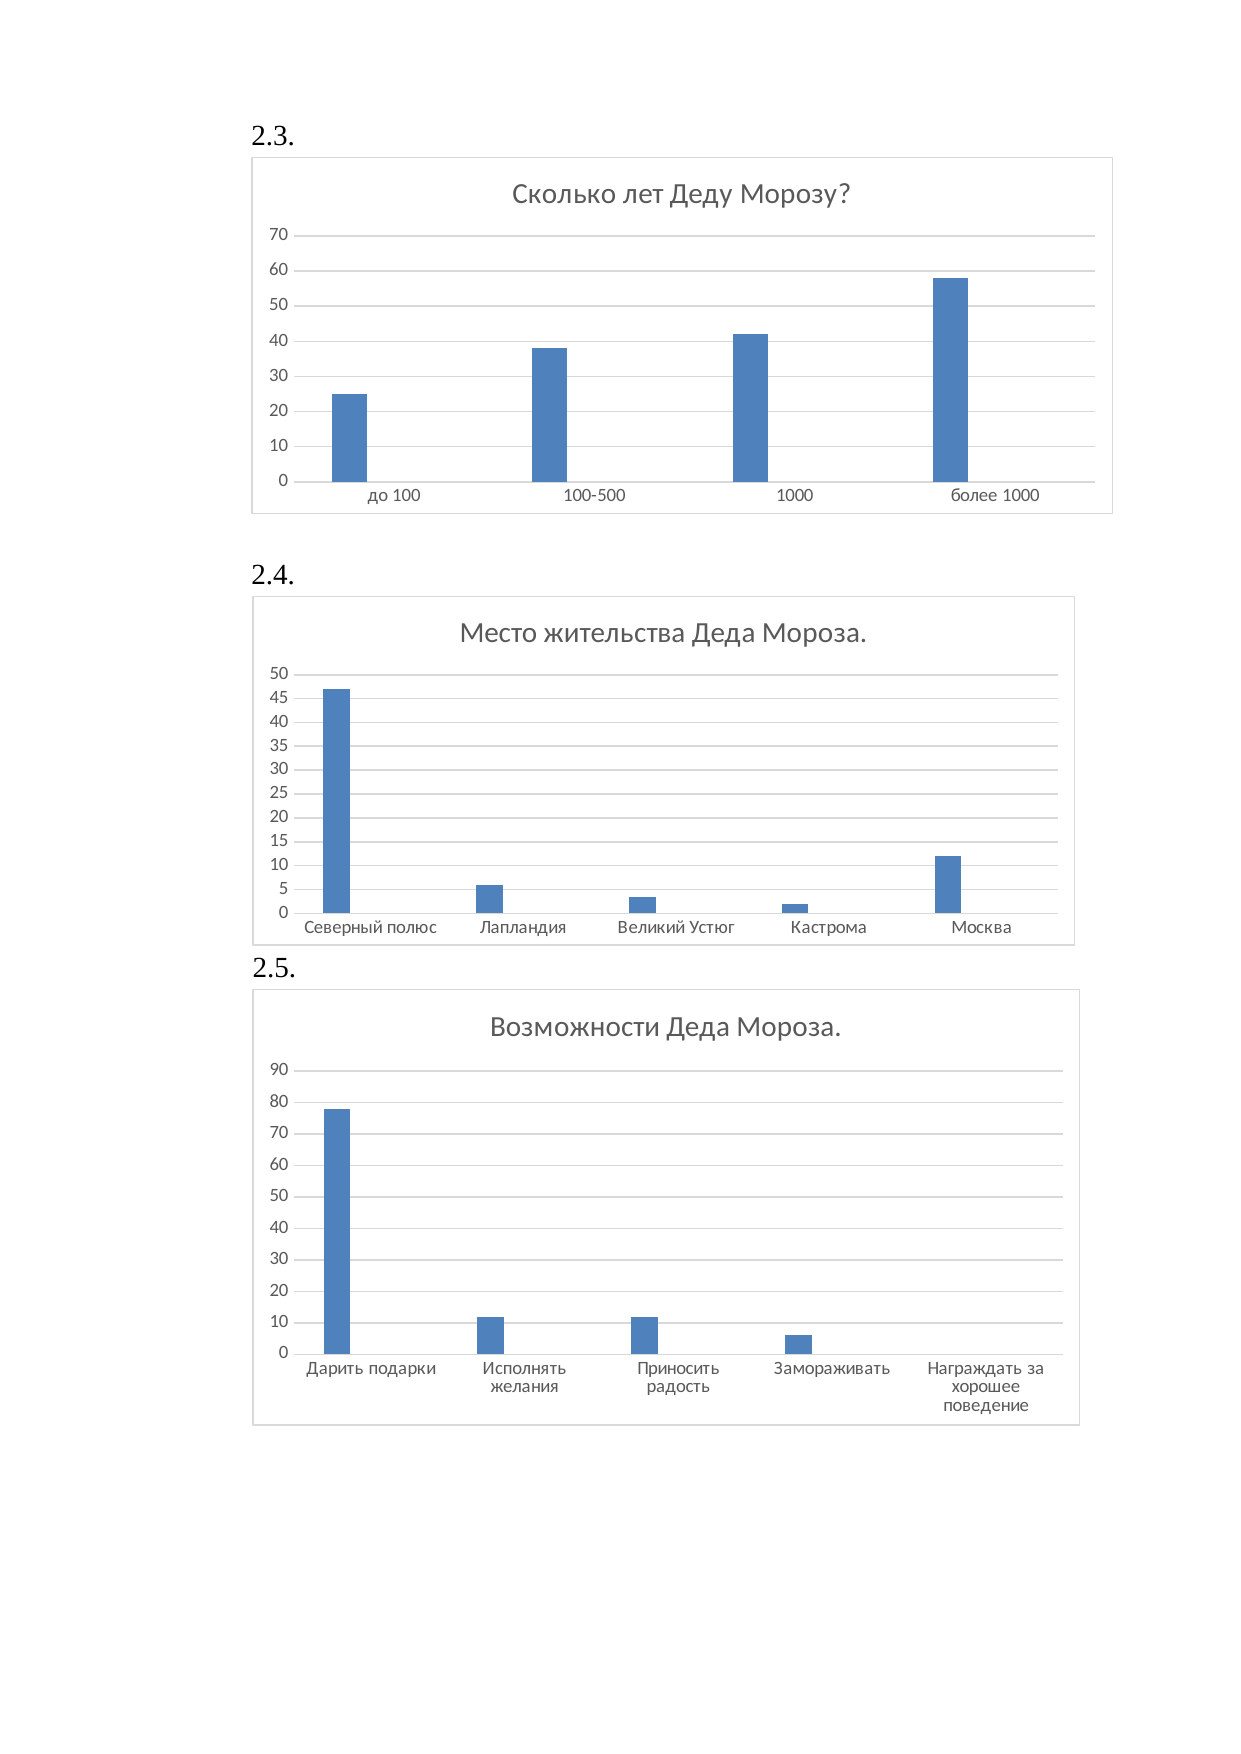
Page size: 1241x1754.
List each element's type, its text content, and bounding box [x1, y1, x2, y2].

text 2.3. [177, 118, 1152, 152]
list 2.5. [252, 950, 1152, 983]
text 2.4. [177, 557, 1152, 591]
